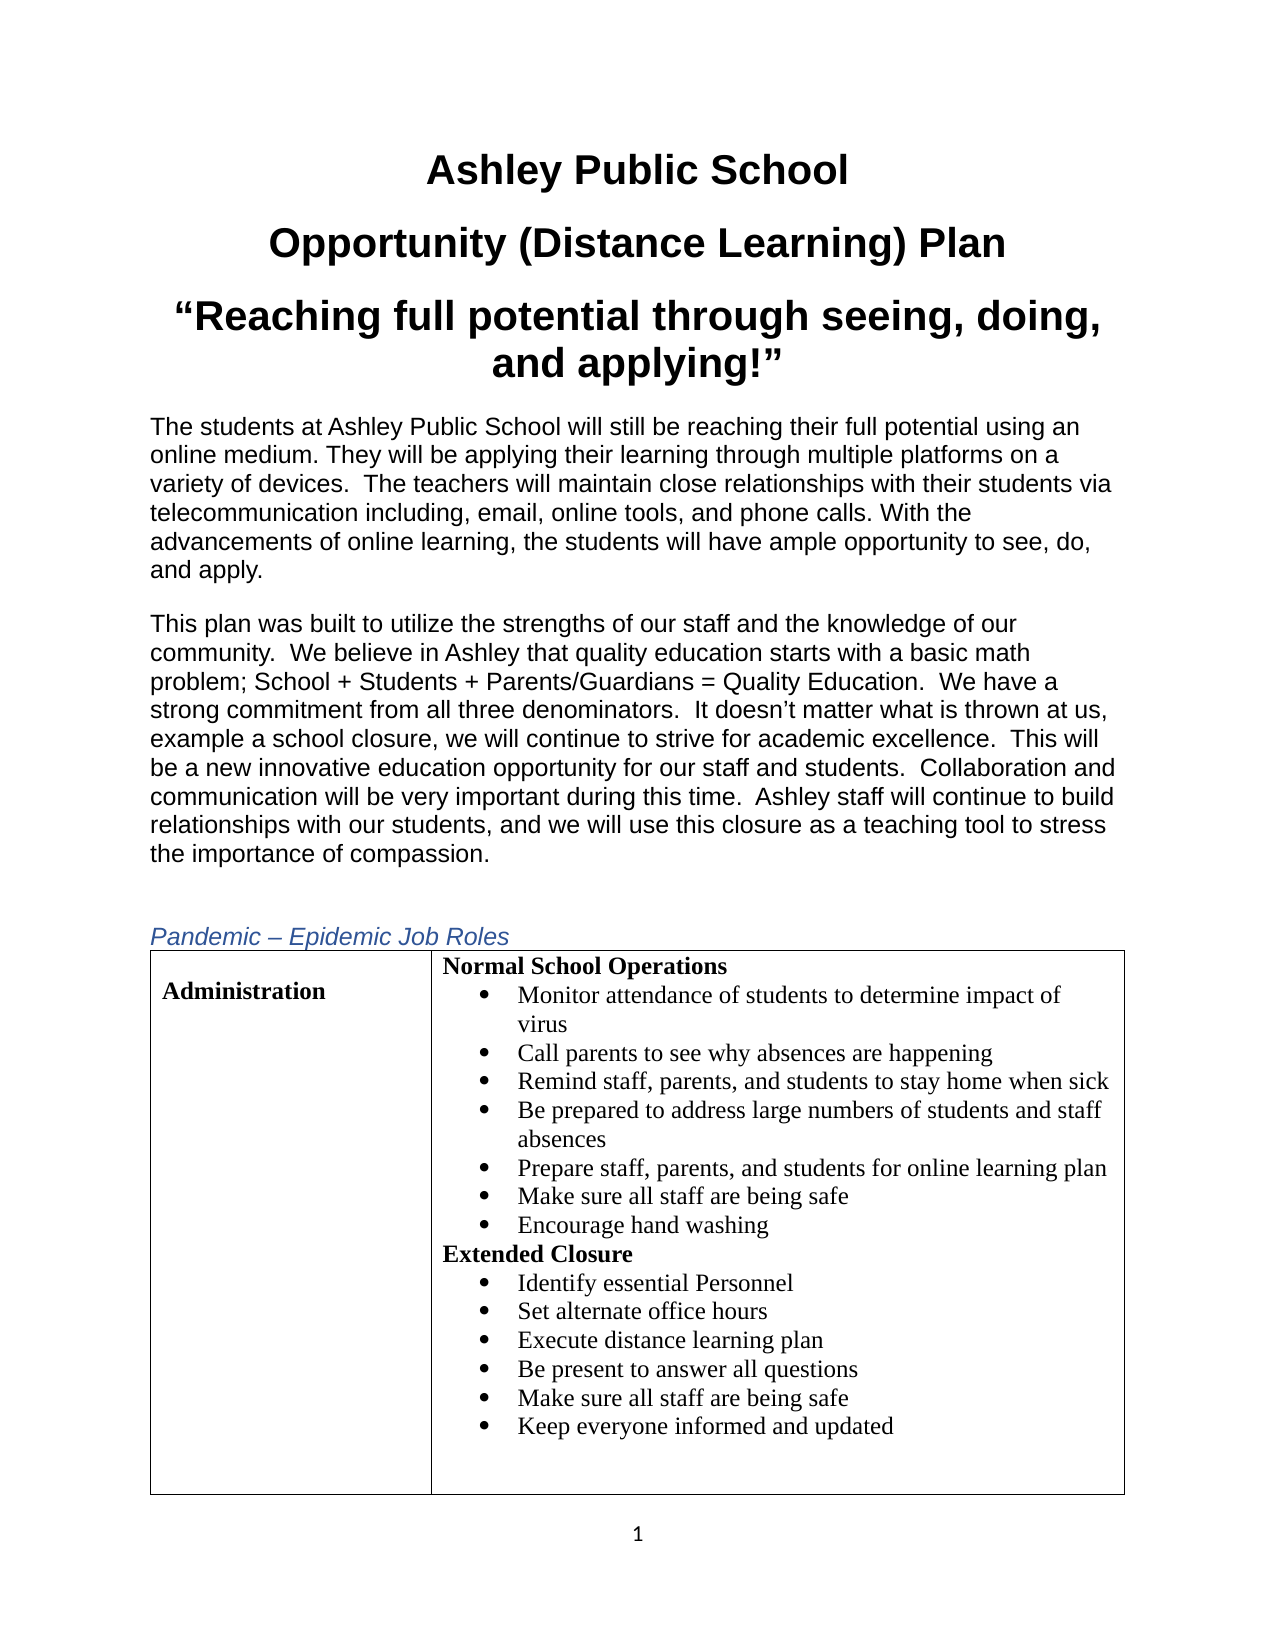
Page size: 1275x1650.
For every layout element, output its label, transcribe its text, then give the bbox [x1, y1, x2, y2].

text Ashley Public School [150, 145, 1125, 193]
text This plan was built to utilize the strengths of our staff and the knowledge of our community. We believe in Ashley that quality education starts with a basic math problem; School + Students + Parents/Guardians = Quality Education. We have a strong commitment from all three denominators. It doesn’t matter what is thrown at us, example a school closure, we will continue to strive for academic excellence. This will be a new innovative education opportunity for our staff and students. Collaboration and communication will be very important during this time. Ashley staff will continue to build relationships with our students, and we will use this closure as a teaching tool to stress the importance of compassion. [150, 609, 1125, 868]
text The students at Ashley Public School will still be reaching their full potential using an online medium. They will be applying their learning through multiple platforms on a variety of devices. The teachers will maintain close relationships with their students via telecommunication including, email, online tools, and phone calls. With the advancements of online learning, the students will have ample opportunity to see, do, and apply. [150, 412, 1125, 584]
table_header Administration [151, 951, 431, 1494]
table_header Normal School Operations Monitor attendance of students to determine impact of virus Call parents to see why absences are happening Remind staff, parents, and students to stay home when sick Be prepared to address large numbers of students and staff absences Prepare staff, parents, and students for online learning plan Make sure all staff are being safe Encourage hand washing Extended Closure Identify essential Personnel Set alternate office hours Execute distance learning plan Be present to answer all questions Make sure all staff are being safe Keep everyone informed and updated [432, 951, 1124, 1494]
text “Reaching full potential through seeing, doing, and applying!” [150, 291, 1125, 387]
text Opportunity (Distance Learning) Plan [150, 218, 1125, 266]
text Pandemic – Epidemic Job Roles [150, 922, 1125, 950]
